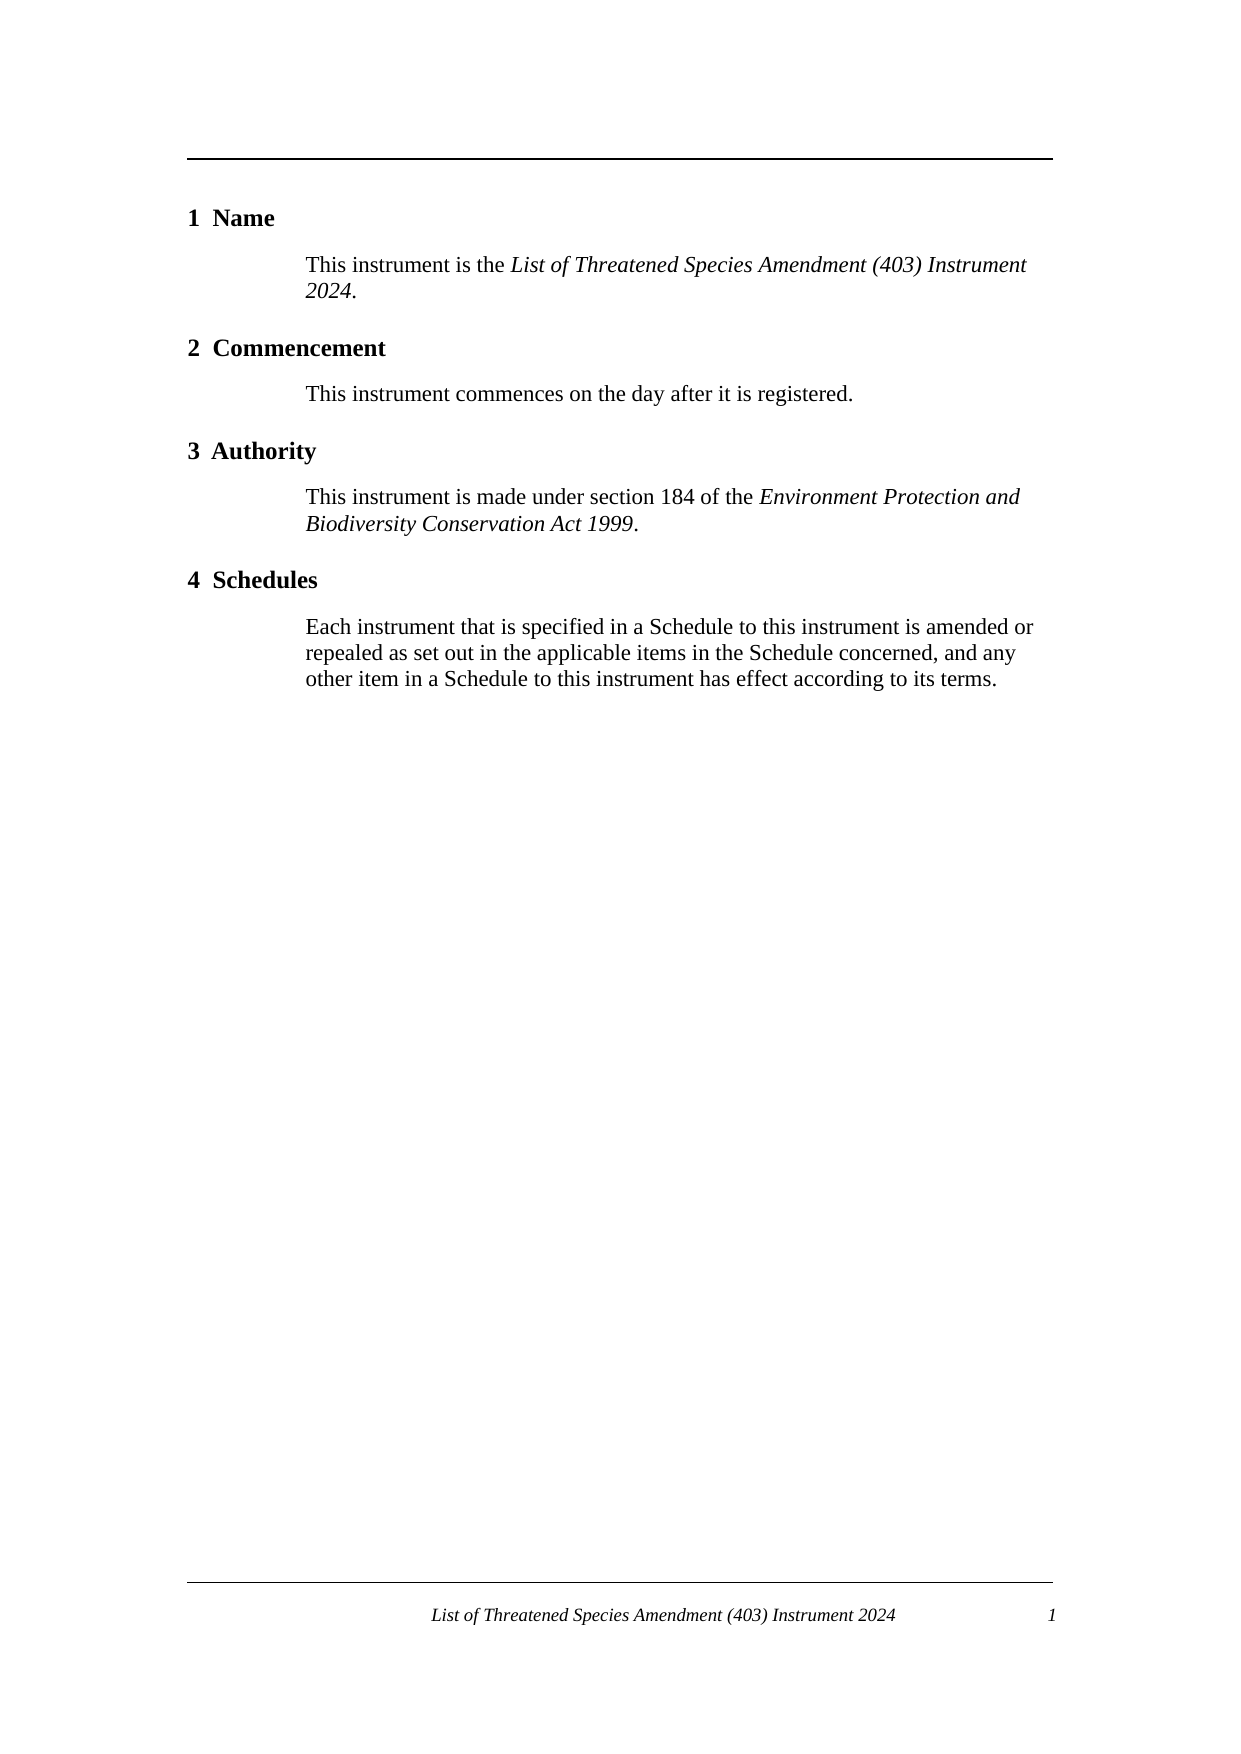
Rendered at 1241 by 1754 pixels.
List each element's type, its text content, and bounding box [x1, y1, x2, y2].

text This instrument commences on the day after it is registered. [187, 380, 1053, 407]
text This instrument is made under section 184 of the Environment Protection and Biodiversity Conservation Act 1999. [187, 483, 1053, 536]
text This instrument is the List of Threatened Species Amendment (403) Instrument 2024. [187, 251, 1053, 304]
text 2 Commencement [187, 333, 1053, 362]
text 3 Authority [187, 436, 1053, 464]
text Each instrument that is specified in a Schedule to this instrument is amended or repealed as set out in the applicable items in the Schedule concerned, and any other item in a Schedule to this instrument has effect according to its terms. [187, 613, 1053, 692]
text 4 Schedules [187, 565, 1053, 594]
text 1 Name [187, 203, 1053, 232]
